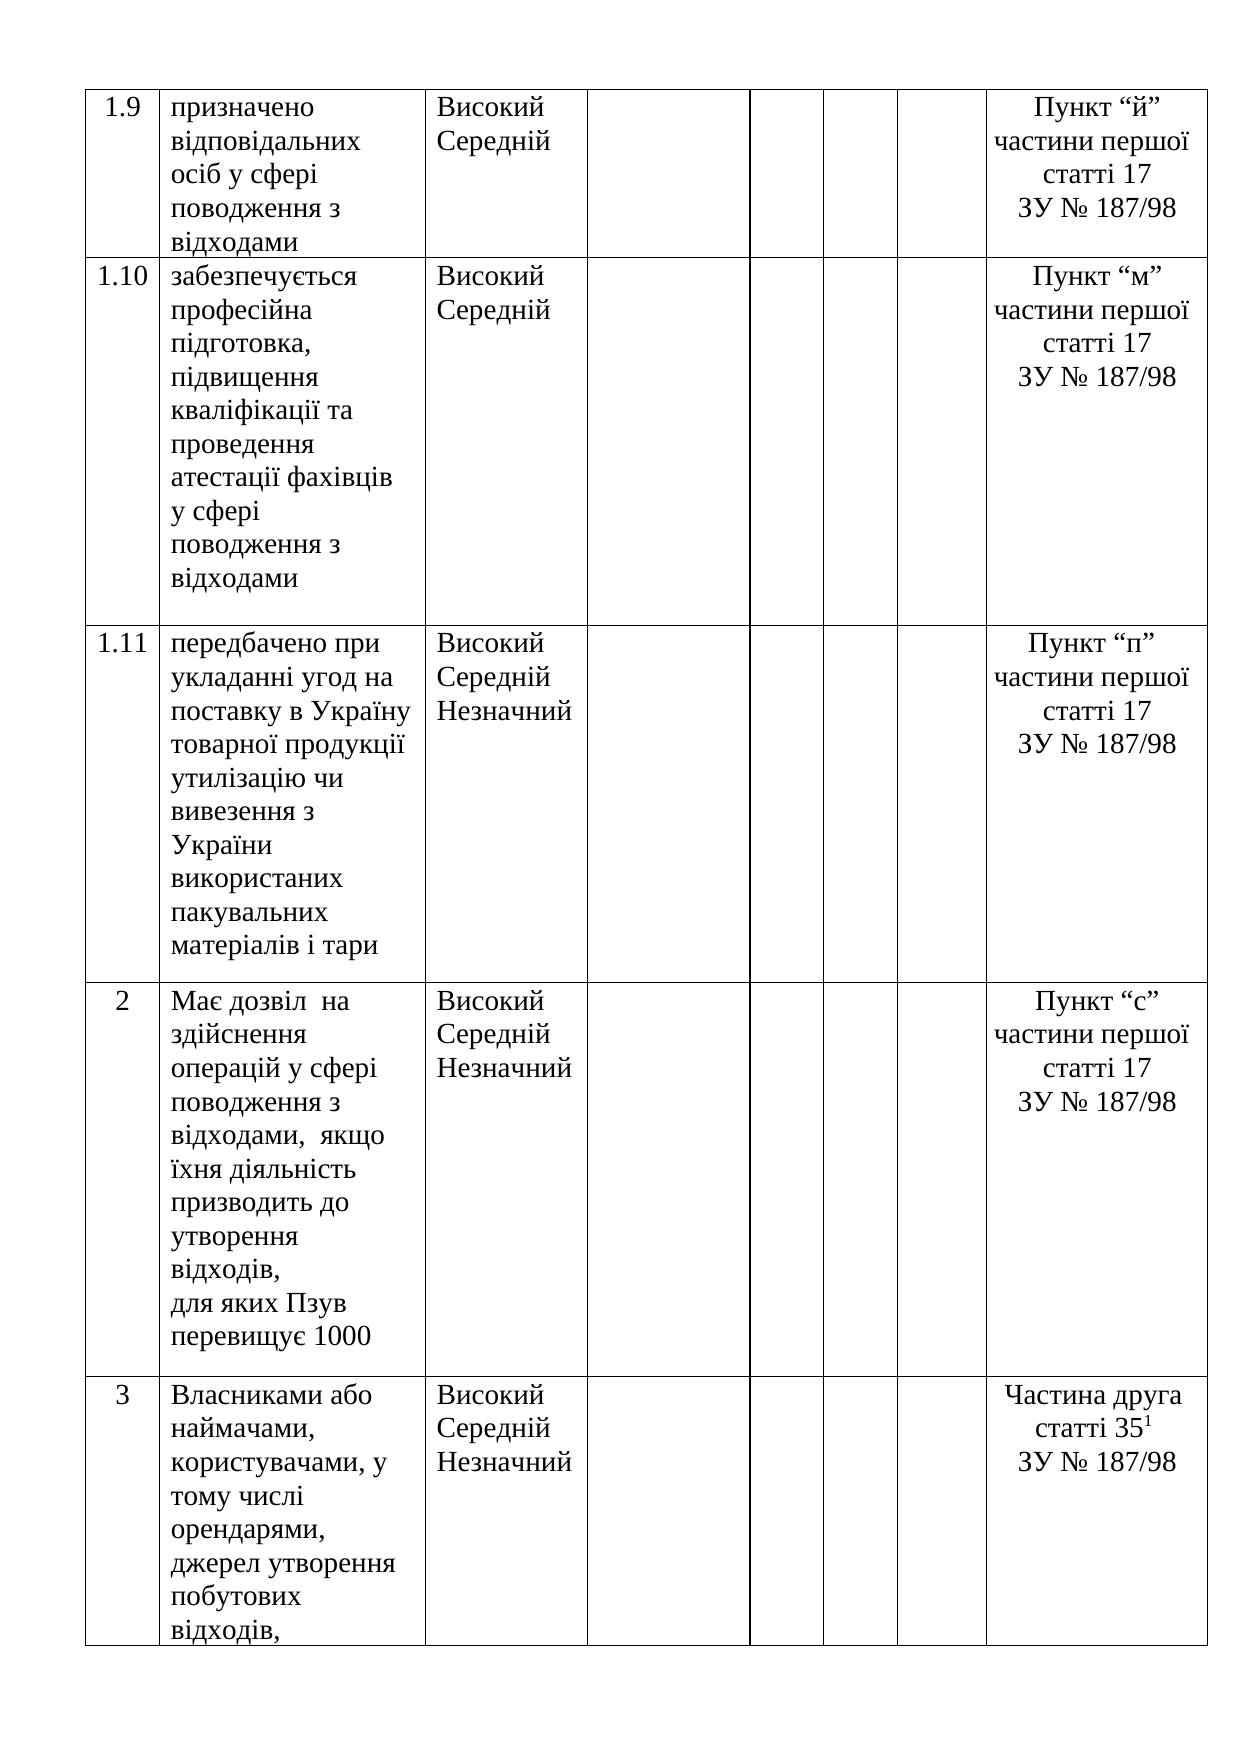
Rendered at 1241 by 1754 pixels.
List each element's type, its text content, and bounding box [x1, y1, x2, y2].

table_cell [426, 1377, 587, 1645]
table_cell [751, 90, 823, 257]
table_cell [588, 983, 749, 1376]
table_cell 1.11 [86, 626, 159, 982]
table_cell [824, 983, 897, 1376]
table_cell 3 [86, 1377, 159, 1645]
table_cell [751, 1377, 823, 1645]
table_cell [751, 626, 823, 982]
table_cell Високий Середній [426, 258, 587, 624]
table_cell [898, 90, 986, 257]
table_cell [588, 90, 749, 257]
table_cell [588, 1377, 749, 1645]
table_cell [898, 1377, 986, 1645]
table_cell [588, 626, 749, 982]
table_cell 1.9 [86, 90, 159, 257]
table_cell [987, 1377, 1207, 1645]
table_cell [588, 258, 749, 624]
table_cell [751, 983, 823, 1376]
table_cell Пункт “п” частини першої статті 17 ЗУ № 187/98 [987, 626, 1207, 982]
table_cell [824, 258, 897, 624]
table_cell [898, 258, 986, 624]
table_cell Пункт “й” частини першої статті 17 ЗУ № 187/98 [987, 90, 1207, 257]
table_cell Пункт “с” частини першої статті 17 ЗУ № 187/98 [987, 983, 1207, 1376]
table_cell Пункт “м” частини першої статті 17 ЗУ № 187/98 [987, 258, 1207, 624]
table_cell передбачено при укладанні угод на поставку в Україну товарної продукції утилізацію чи вивезення з України використаних пакувальних матеріалів і тари [160, 626, 425, 982]
table_cell Має дозвіл на здійснення операцій у сфері поводження з відходами, якщо їхня діяльність призводить до утворення відходів, для яких Пзув перевищує 1000 [160, 983, 425, 1376]
table_cell [824, 1377, 897, 1645]
table_cell забезпечується професійна підготовка, підвищення кваліфікації та проведення атестації фахівців у сфері поводження з відходами [160, 258, 425, 624]
table_cell [898, 626, 986, 982]
table_cell [751, 258, 823, 624]
table_cell 1.10 [86, 258, 159, 624]
table_cell Високий Середній Незначний [426, 983, 587, 1376]
table_cell [898, 983, 986, 1376]
table_cell Високий Середній Незначний [426, 626, 587, 982]
table_cell Високий Середній [426, 90, 587, 257]
table_cell [824, 90, 897, 257]
table_cell [824, 626, 897, 982]
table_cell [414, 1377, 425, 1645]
table_cell 2 [86, 983, 159, 1376]
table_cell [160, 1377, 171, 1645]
